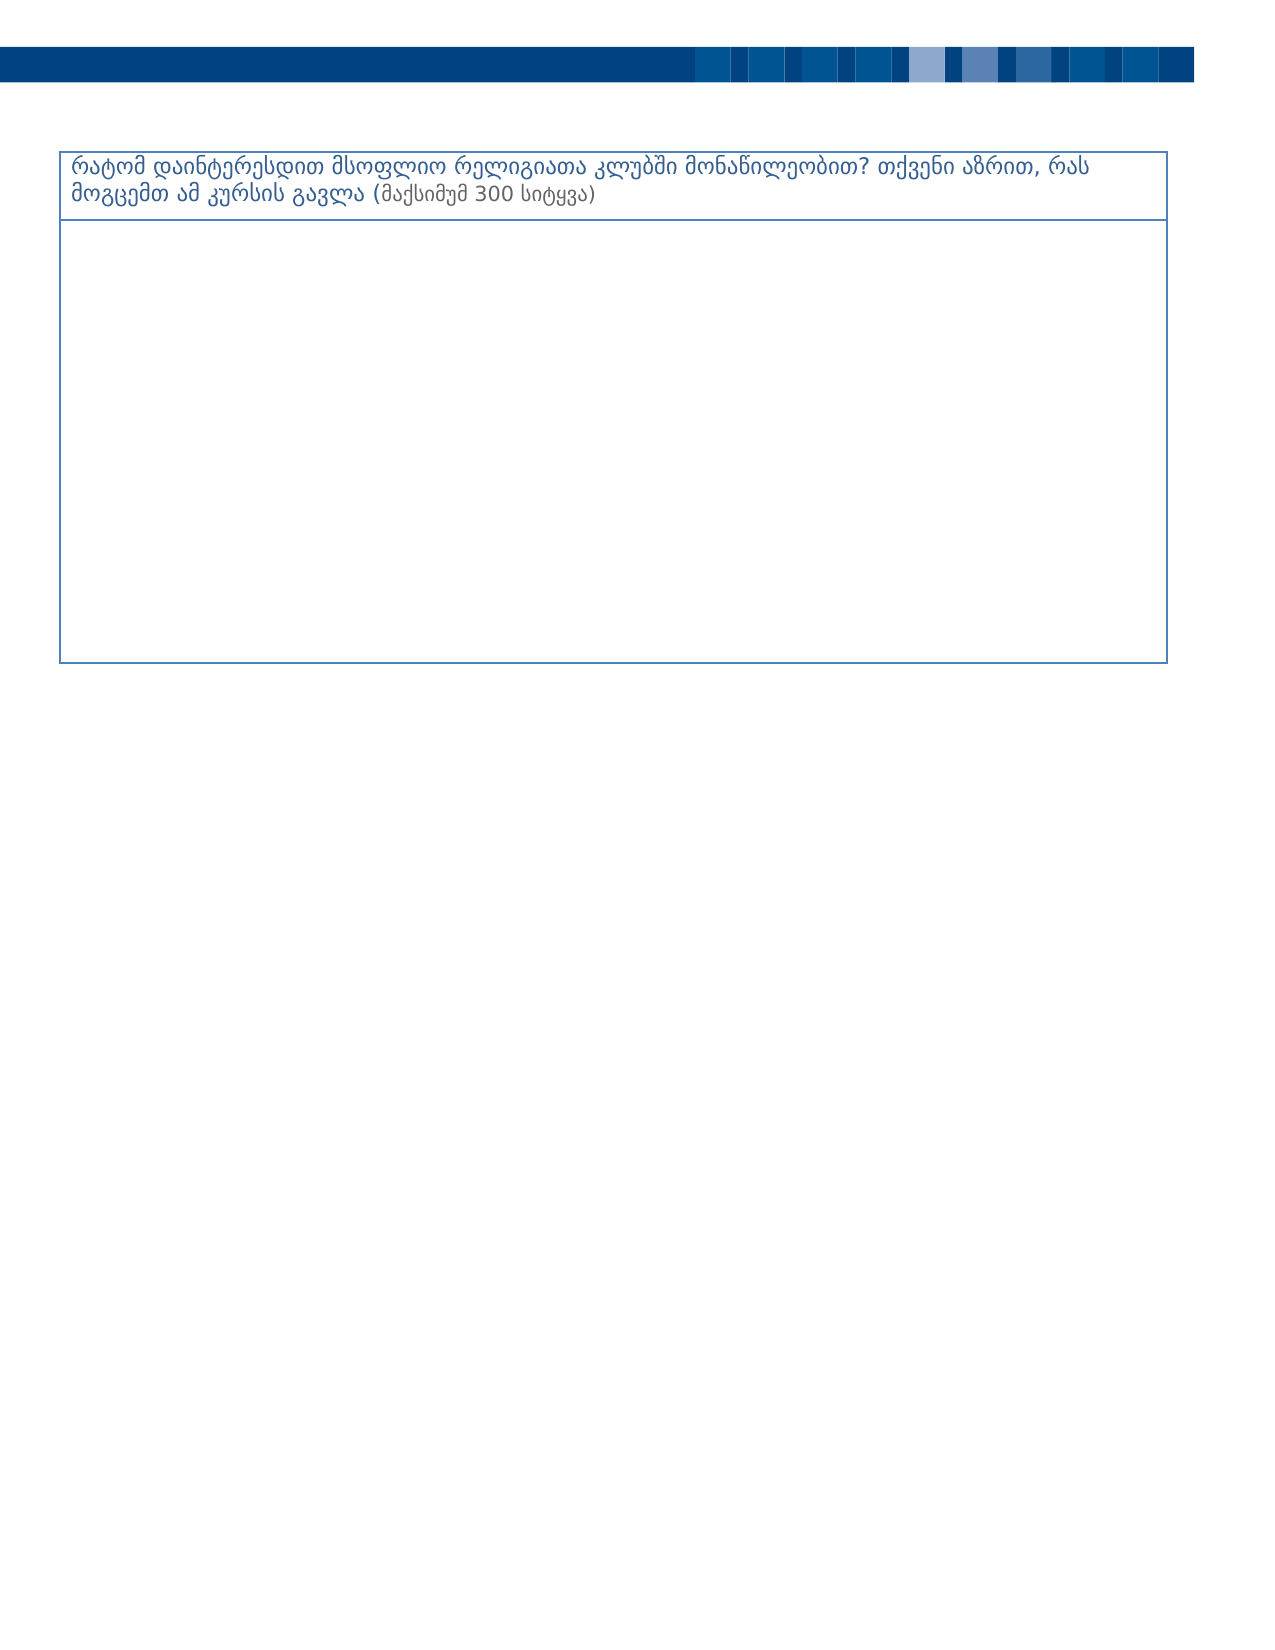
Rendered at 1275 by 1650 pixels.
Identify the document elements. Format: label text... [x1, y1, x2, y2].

table_header რატომ დაინტერესდით მსოფლიო რელიგიათა კლუბში მონაწილეობით? თქვენი აზრით, რას მოგცემთ ამ კურსის გავლა (მაქსიმუმ 300 სიტყვა) [61, 153, 1166, 219]
table_cell [61, 221, 1166, 662]
